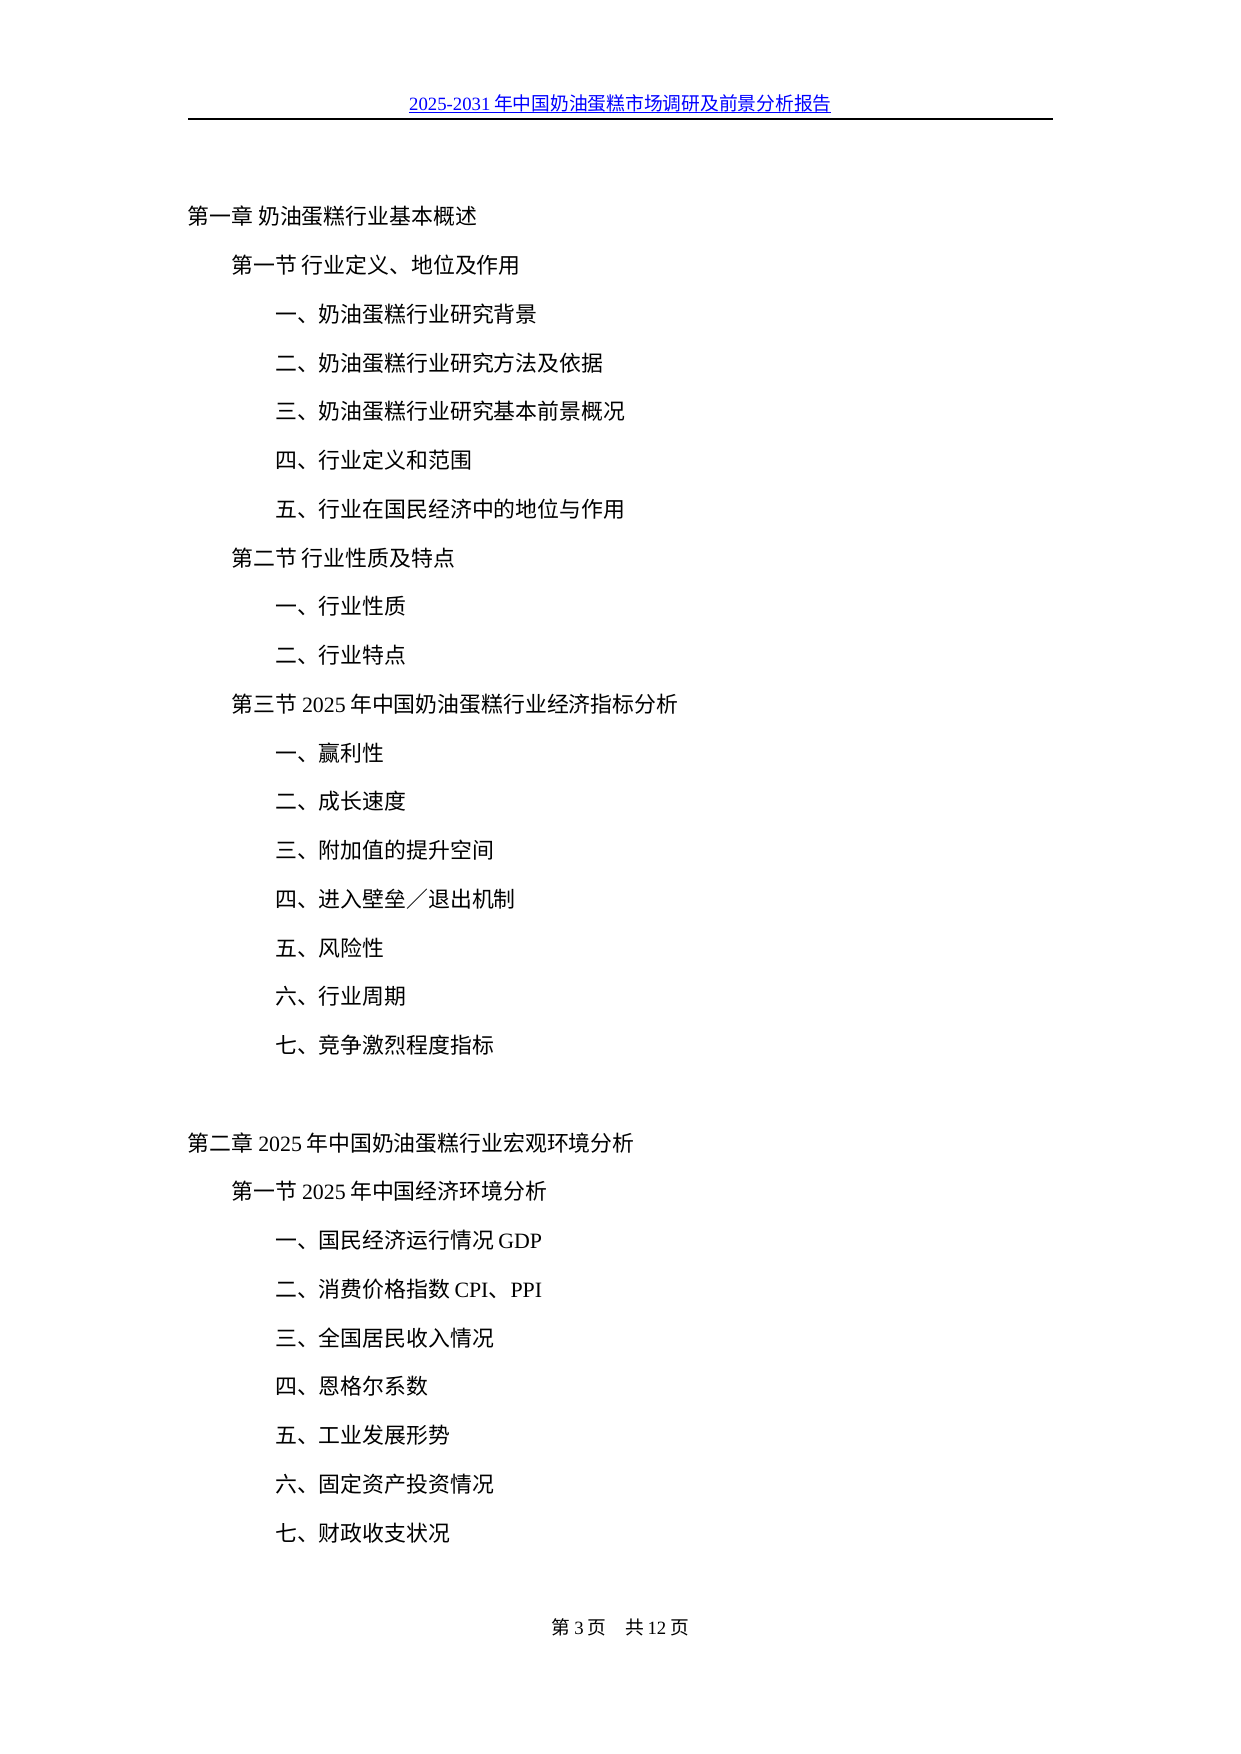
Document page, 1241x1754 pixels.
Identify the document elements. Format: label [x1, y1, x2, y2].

text [187, 150, 1053, 1548]
